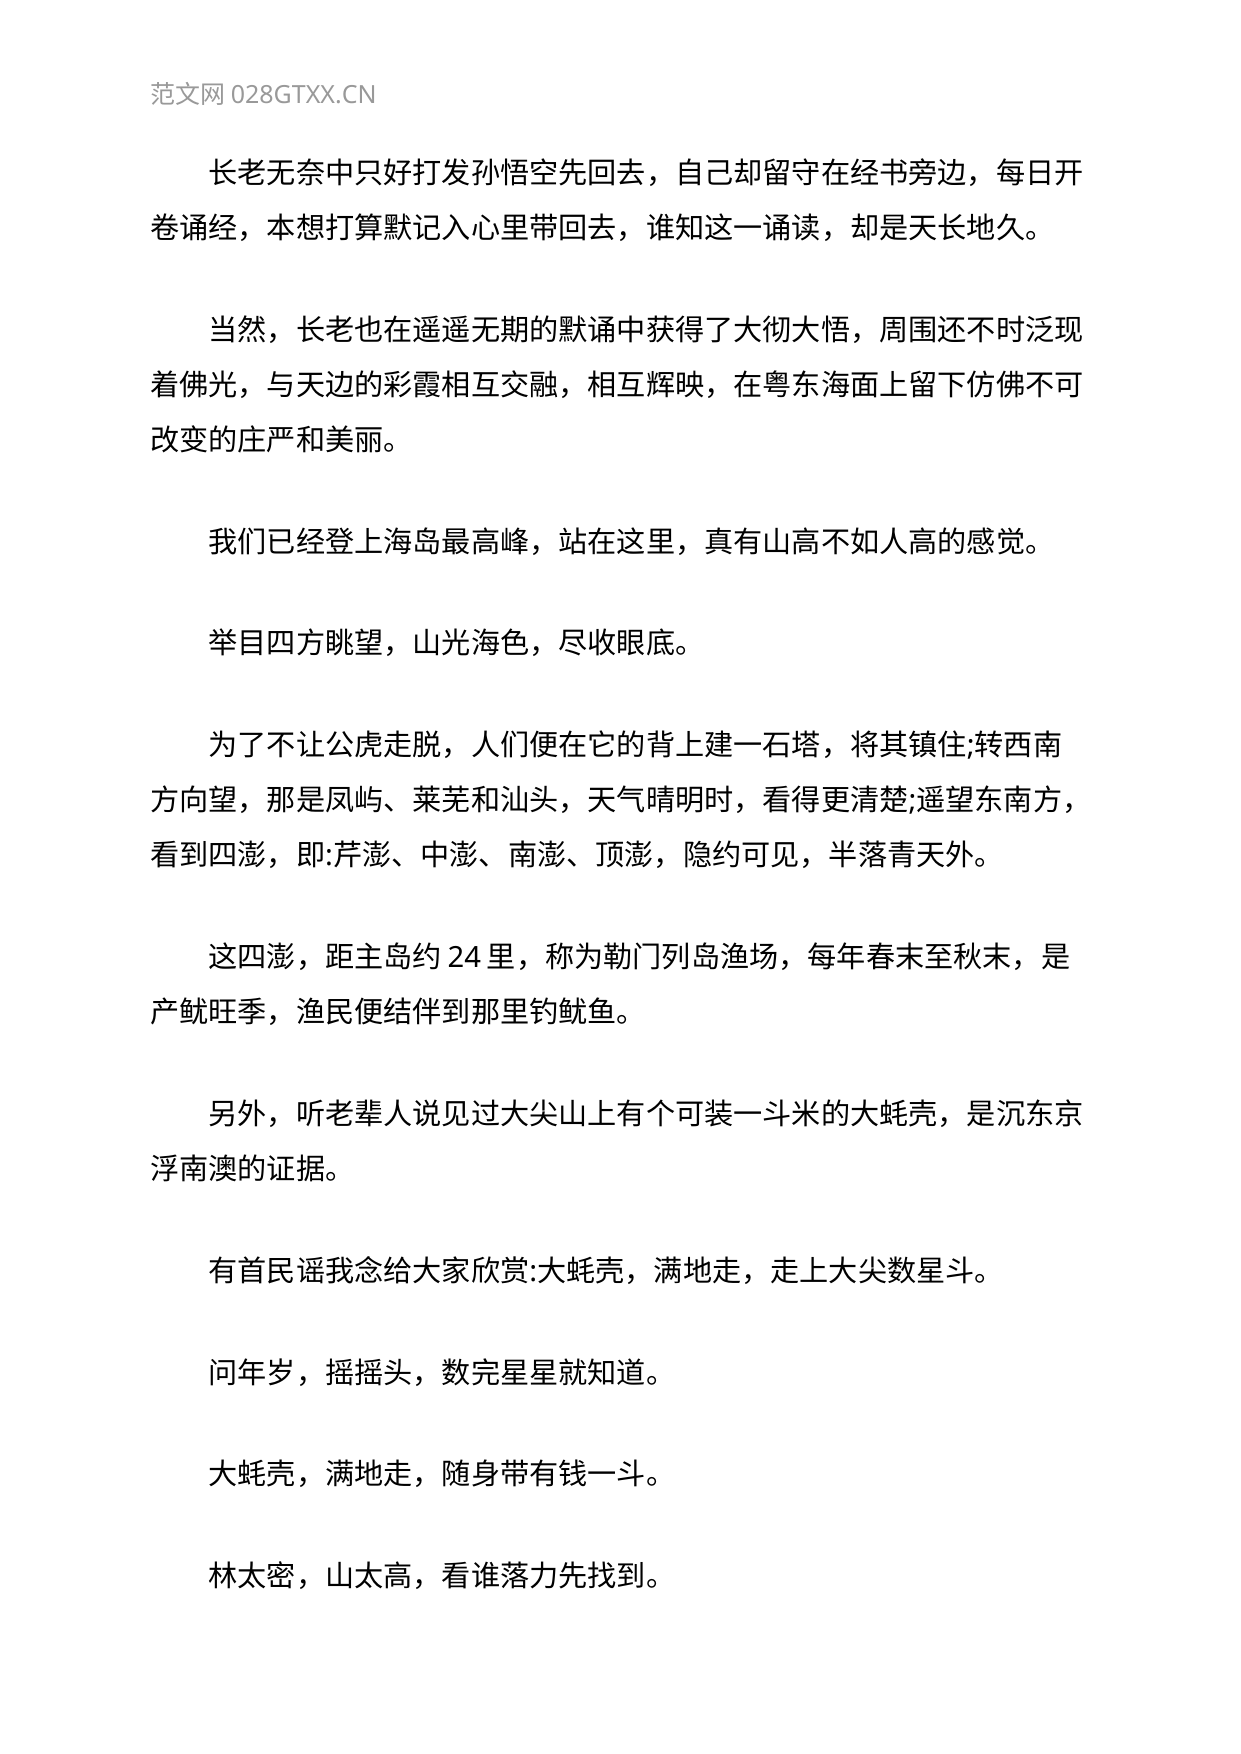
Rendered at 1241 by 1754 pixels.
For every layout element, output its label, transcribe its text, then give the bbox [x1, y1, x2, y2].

text 这四澎，距主岛约24里，称为勒门列岛渔场，每年春末至秋末，是产鱿旺季，渔民便结伴到那里钓鱿鱼。 [150, 934, 1090, 1031]
text 另外，听老辈人说见过大尖山上有个可装一斗米的大蚝壳，是沉东京浮南澳的证据。 [150, 1091, 1090, 1188]
text 我们已经登上海岛最高峰，站在这里，真有山高不如人高的感觉。 [150, 518, 1090, 561]
text 有首民谣我念给大家欣赏:大蚝壳，满地走，走上大尖数星斗。 [150, 1247, 1090, 1289]
text 大蚝壳，满地走，随身带有钱一斗。 [150, 1451, 1090, 1493]
text 问年岁，摇摇头，数完星星就知道。 [150, 1349, 1090, 1391]
text 当然，长老也在遥遥无期的默诵中获得了大彻大悟，周围还不时泛现着佛光，与天边的彩霞相互交融，相互辉映，在粤东海面上留下仿佛不可改变的庄严和美丽。 [150, 307, 1090, 459]
text 举目四方眺望，山光海色，尽收眼底。 [150, 620, 1090, 662]
text 林太密，山太高，看谁落力先找到。 [150, 1553, 1090, 1595]
text 长老无奈中只好打发孙悟空先回去，自己却留守在经书旁边，每日开卷诵经，本想打算默记入心里带回去，谁知这一诵读，却是天长地久。 [150, 150, 1090, 247]
text 为了不让公虎走脱，人们便在它的背上建一石塔，将其镇住;转西南方向望，那是凤屿、莱芜和汕头，天气晴明时，看得更清楚;遥望东南方，看到四澎，即:芹澎、中澎、南澎、顶澎，隐约可见，半落青天外。 [150, 722, 1090, 874]
